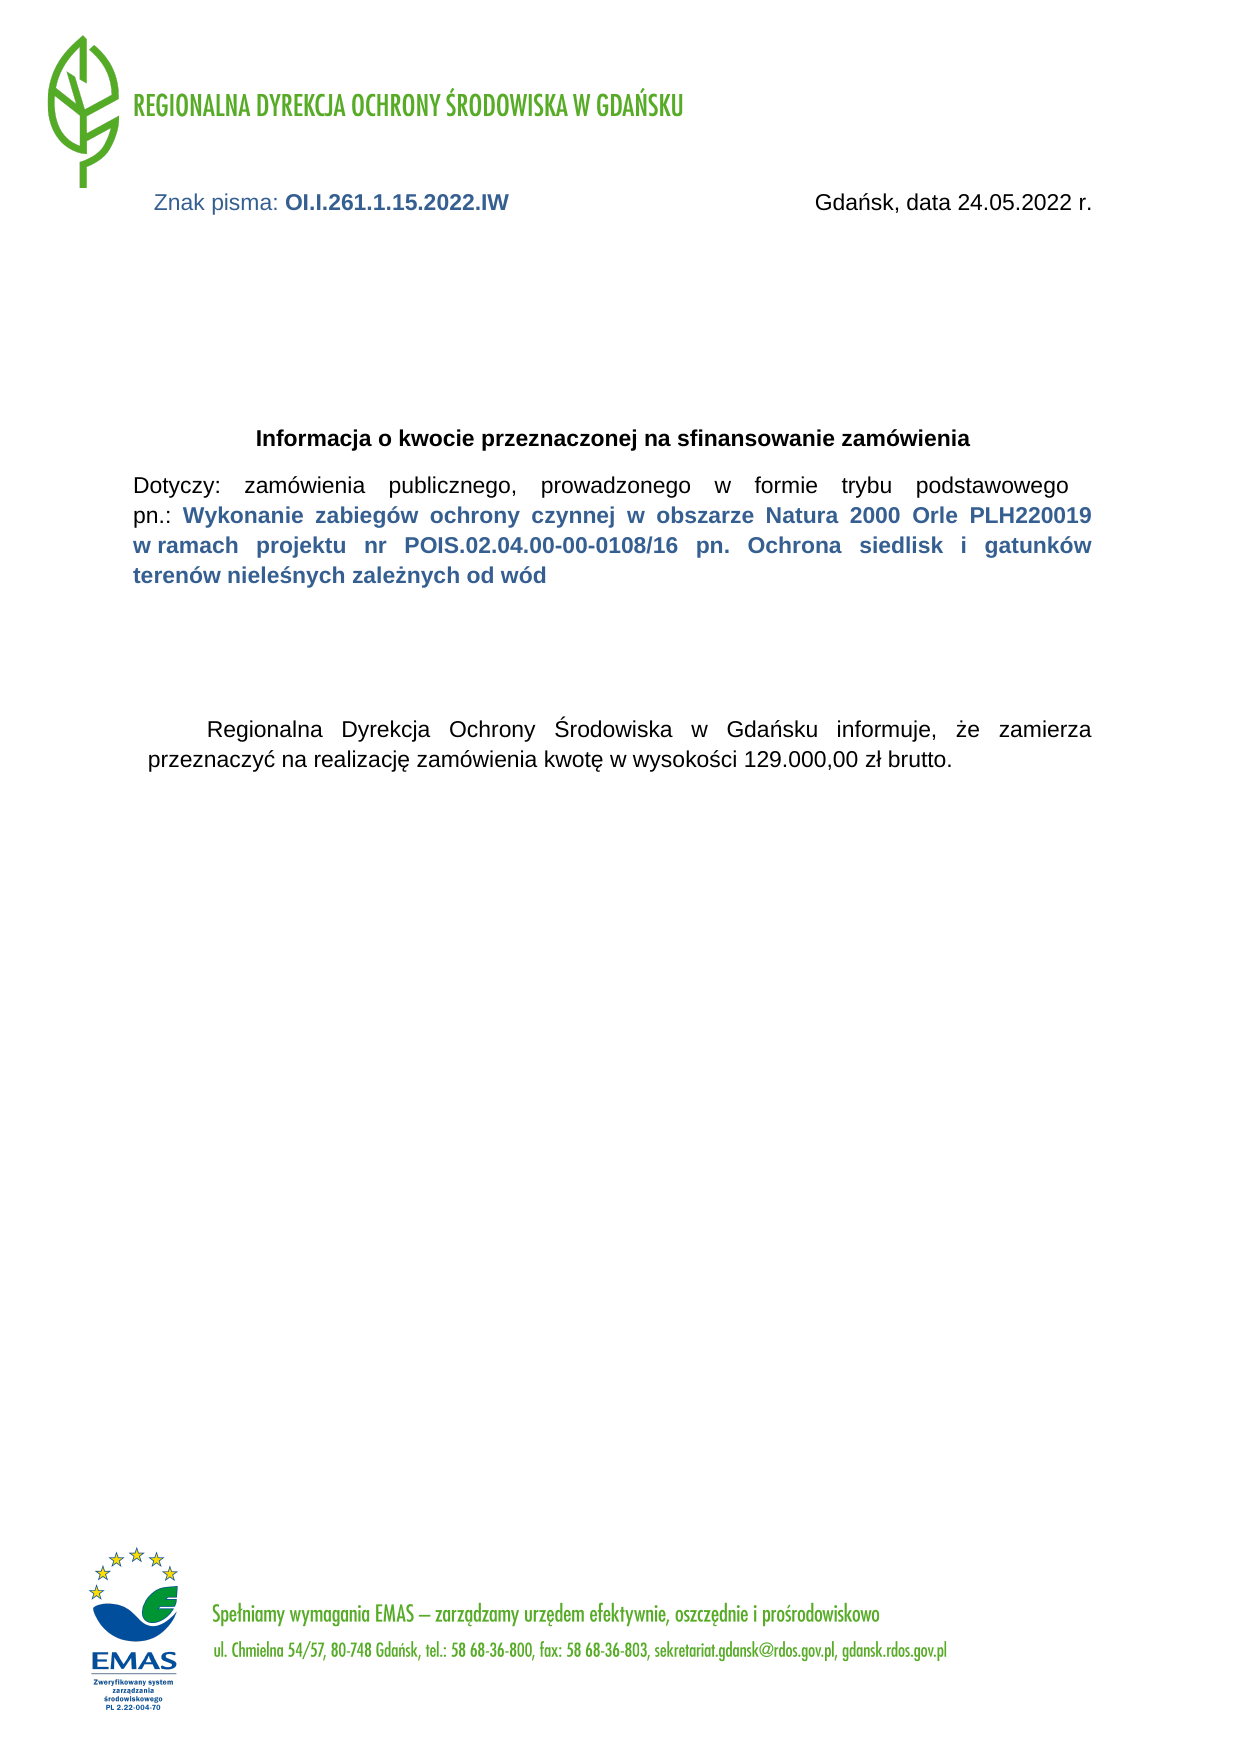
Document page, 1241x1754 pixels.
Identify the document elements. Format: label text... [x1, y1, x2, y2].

picture [88, 1546, 1063, 1713]
text Informacja o kwocie przeznaczonej na sfinansowanie zamówienia [133, 425, 1093, 451]
picture [44, 35, 849, 189]
text Znak pisma: OI.I.261.1.15.2022.IW Gdańsk, data 24.05.2022 r. [133, 189, 1093, 215]
text Dotyczy: zamówienia publicznego, prowadzonego w formie trybu podstawowego pn.: Wykonanie zabiegów ochrony czynnej w obszarze Natura 2000 Orle PLH220019 w ramach projektu nr POIS.02.04.00-00-0108/16 pn. Ochrona siedlisk i gatunków terenów nieleśnych zależnych od wód [133, 472, 1093, 589]
text Regionalna Dyrekcja Ochrony Środowiska w Gdańsku informuje, że zamierza przeznaczyć na realizację zamówienia kwotę w wysokości 129.000,00 zł brutto. [148, 716, 1093, 772]
